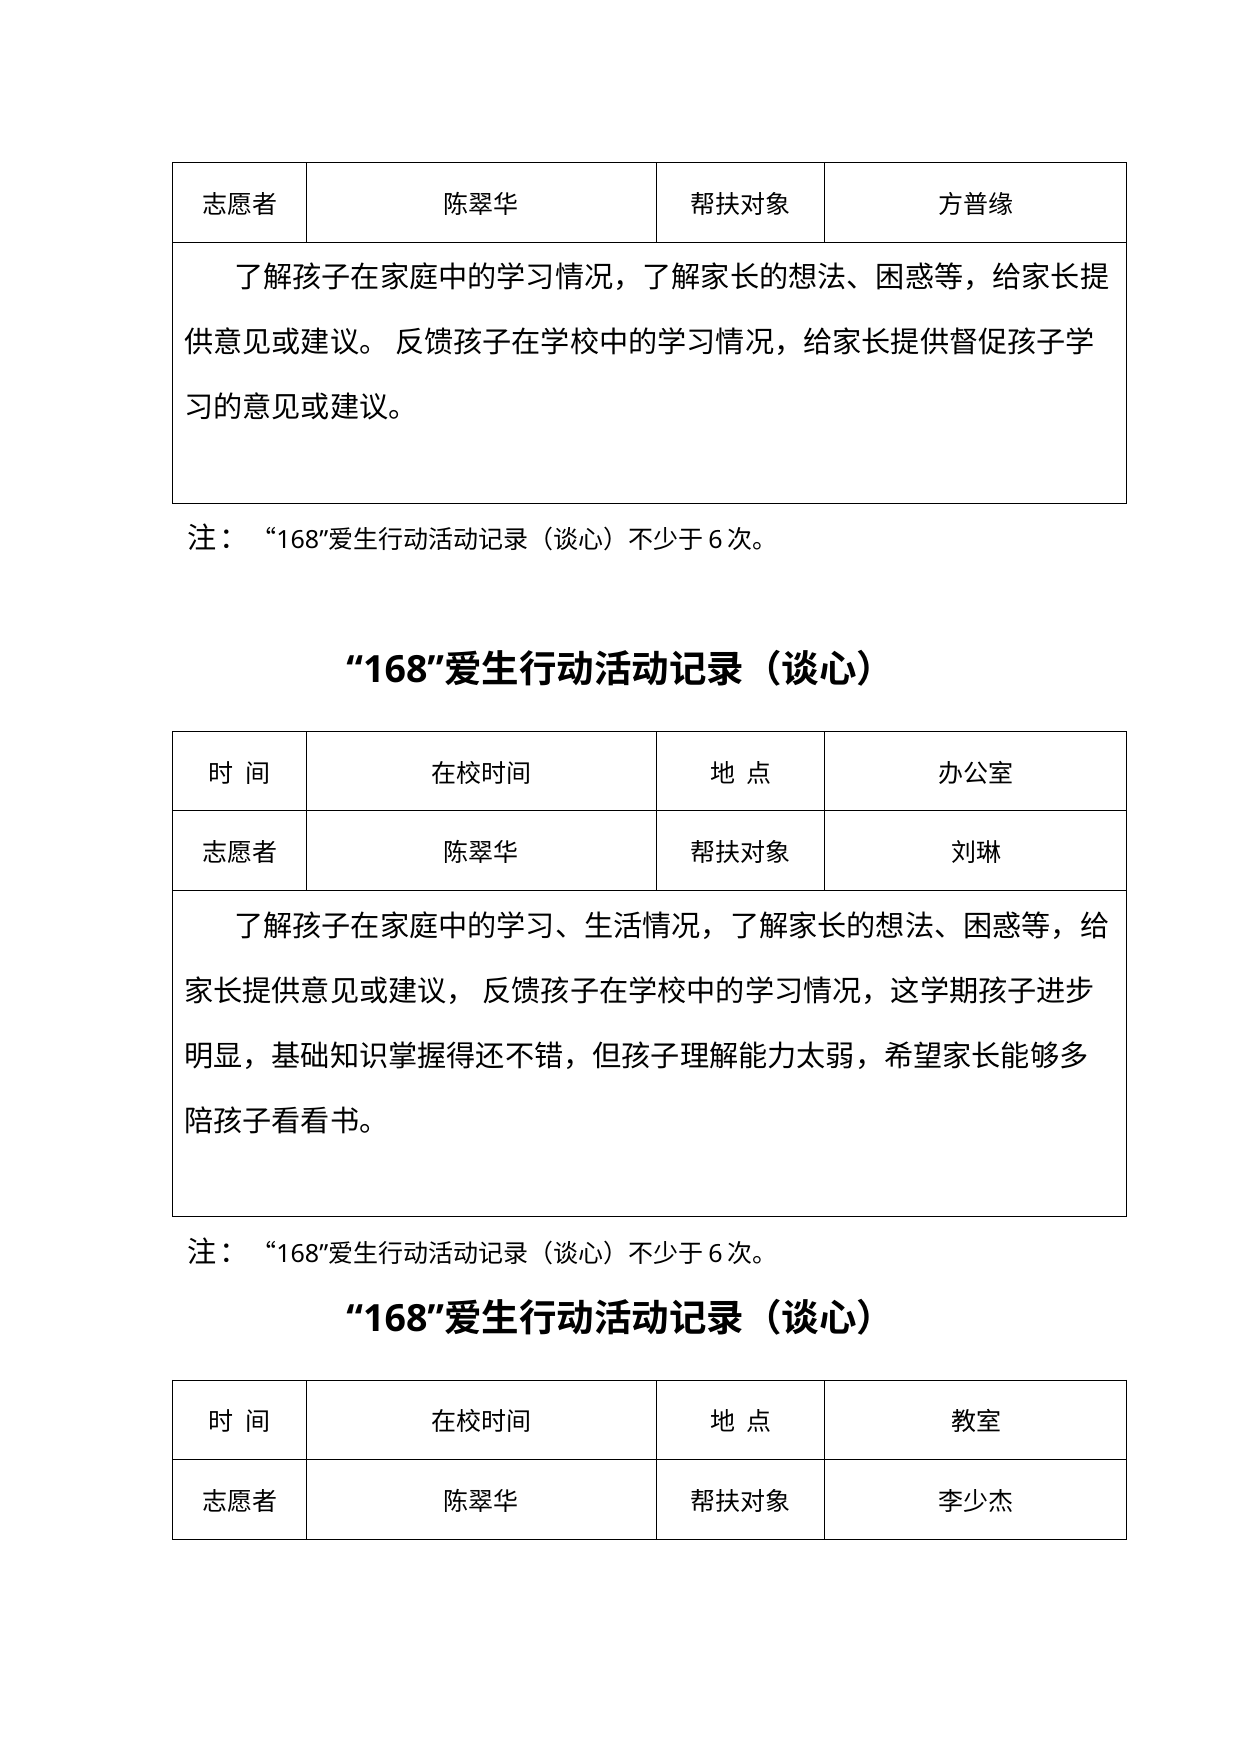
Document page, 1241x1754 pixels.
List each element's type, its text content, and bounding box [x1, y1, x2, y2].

table_cell 方普缘 [825, 163, 1126, 242]
table_cell 陈翠华 [307, 811, 656, 890]
table_header 在校时间 [307, 732, 656, 810]
table_header 地 点 [657, 732, 824, 810]
table_cell 志愿者 [173, 1460, 306, 1538]
text “168”爱生行动活动记录（谈心） [187, 634, 1053, 699]
text 注：“168”爱生行动活动记录（谈心）不少于6次。 [187, 504, 1053, 569]
table_header 时 间 [173, 1381, 306, 1459]
table_cell 志愿者 [173, 163, 306, 242]
table_header 办公室 [825, 732, 1126, 810]
table_cell 帮扶对象 [657, 811, 824, 890]
table_cell 李少杰 [825, 1460, 1126, 1538]
table_header 地 点 [657, 1381, 824, 1459]
table_header 教室 [825, 1381, 1126, 1459]
table_cell 陈翠华 [307, 1460, 656, 1538]
table_header 在校时间 [307, 1381, 656, 1459]
table_cell 志愿者 [173, 811, 306, 890]
text “168”爱生行动活动记录（谈心） [187, 1282, 1053, 1347]
table_cell 了解孩子在家庭中的学习情况，了解家长的想法、困惑等，给家长提供意见或建议。 反馈孩子在学校中的学习情况，给家长提供督促孩子学习的意见或建议。 [173, 243, 1126, 503]
table_header 时 间 [173, 732, 306, 810]
table_cell 帮扶对象 [657, 1460, 824, 1538]
table_cell 帮扶对象 [657, 163, 824, 242]
table_cell 陈翠华 [307, 163, 656, 242]
table_cell 了解孩子在家庭中的学习、生活情况，了解家长的想法、困惑等，给家长提供意见或建议， 反馈孩子在学校中的学习情况，这学期孩子进步明显，基础知识掌握得还不错，但孩子理解能力太弱，希望家长能够多陪孩子看看书。 [173, 891, 1126, 1216]
table_cell 刘琳 [825, 811, 1126, 890]
text 注：“168”爱生行动活动记录（谈心）不少于6次。 [187, 1217, 1053, 1282]
